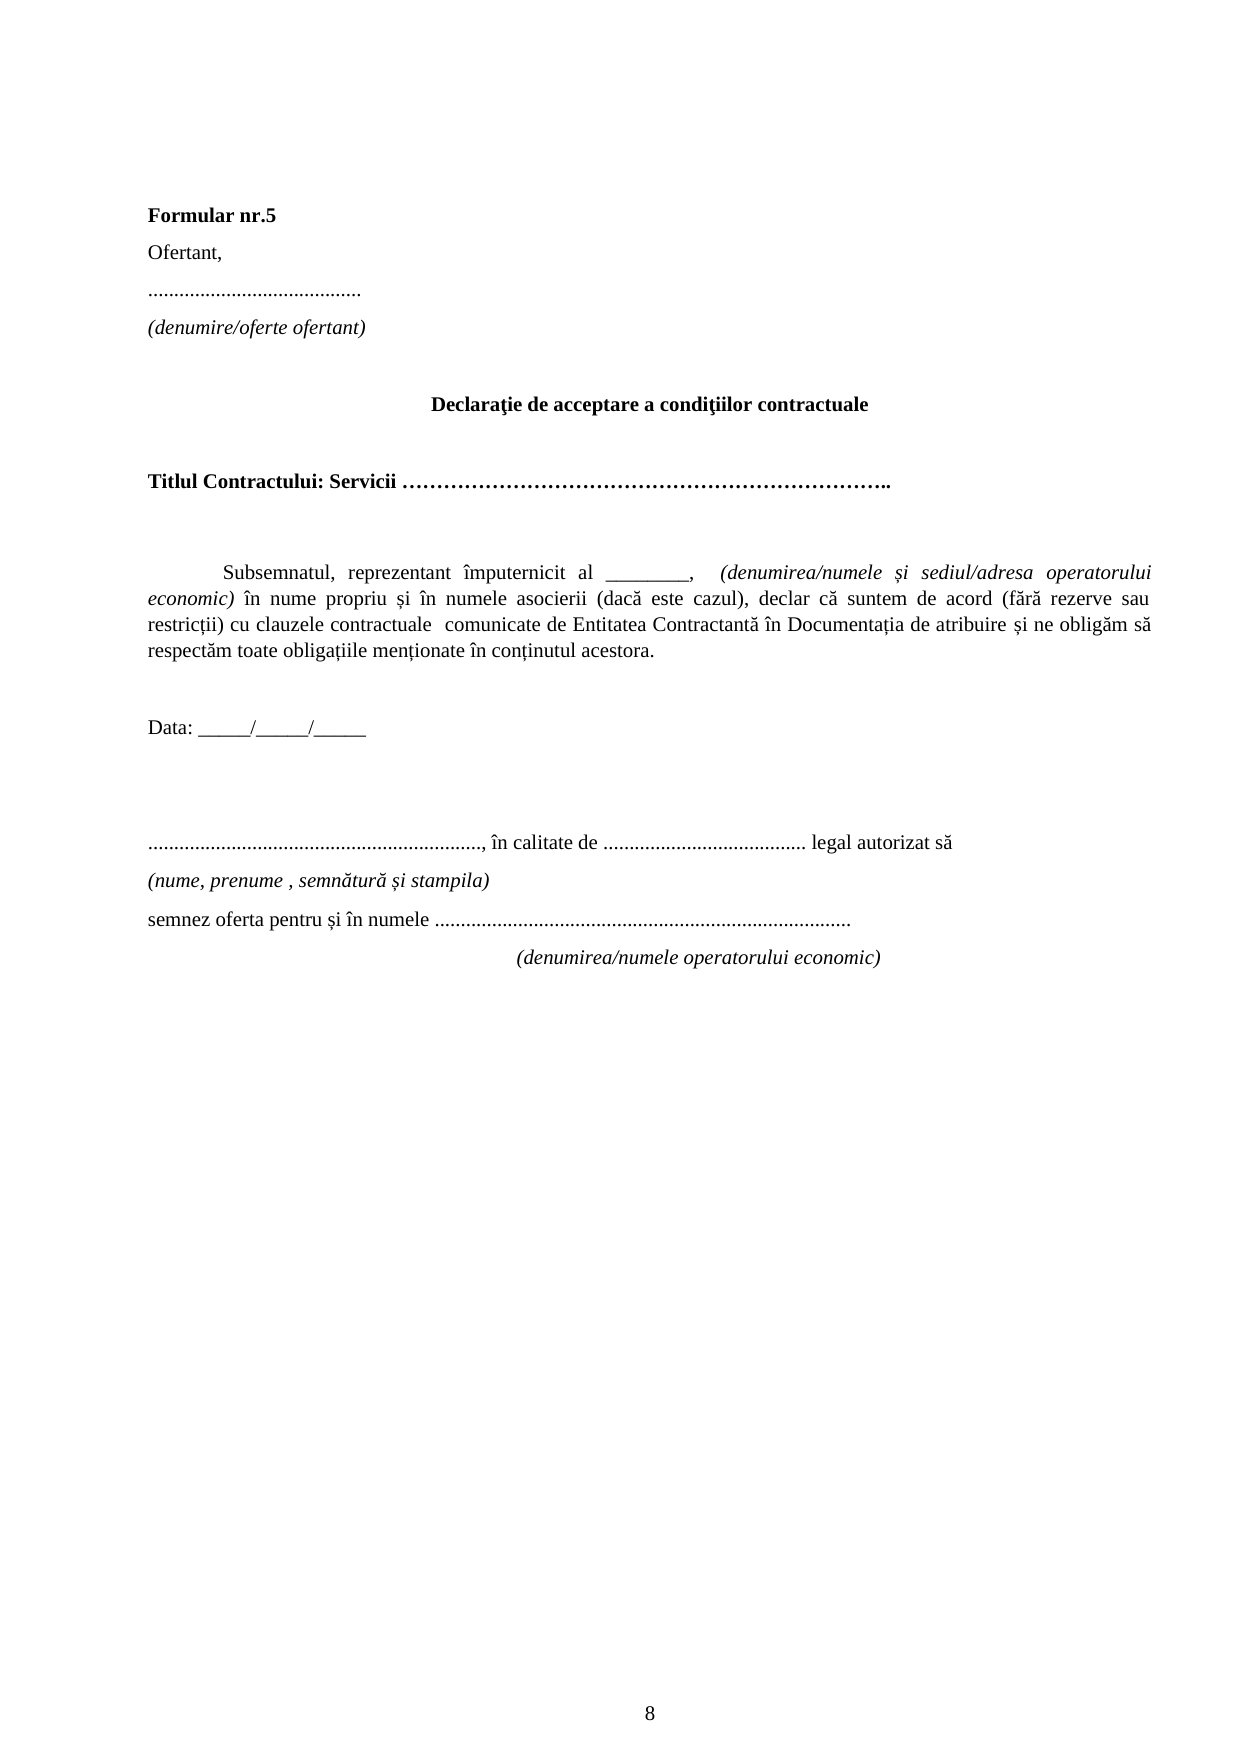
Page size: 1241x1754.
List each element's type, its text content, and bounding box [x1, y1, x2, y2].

text Formular nr.5 [148, 203, 1152, 227]
text Ofertant, [148, 240, 1152, 264]
text Titlul Contractului: Servicii …………………………………………………………….. [148, 469, 1152, 493]
text ......................................... [148, 277, 1152, 301]
text (nume, prenume , semnătură și stampila) [148, 868, 1152, 892]
text Data: _____/_____/_____ [148, 714, 1152, 739]
text ................................................................, în calitate de ....................................... legal autorizat să [148, 830, 1152, 854]
text semnez oferta pentru și în numele ................................................................................ [148, 907, 1152, 931]
text Declaraţie de acceptare a condiţiilor contractuale [148, 392, 1152, 416]
text (denumire/oferte ofertant) [148, 315, 1152, 339]
text (denumirea/numele operatorului economic) [148, 945, 1152, 969]
text Subsemnatul, reprezentant împuternicit al ________, (denumirea/numele și sediul/adresa operatorului economic) în nume propriu și în numele asocierii (dacă este cazul), declar că suntem de acord (fără rezerve sau restricții) cu clauzele contractuale comunicate de Entitatea Contractantă în Documentația de atribuire și ne obligăm să respectăm toate obligațiile menționate în conținutul acestora. [148, 560, 1152, 662]
